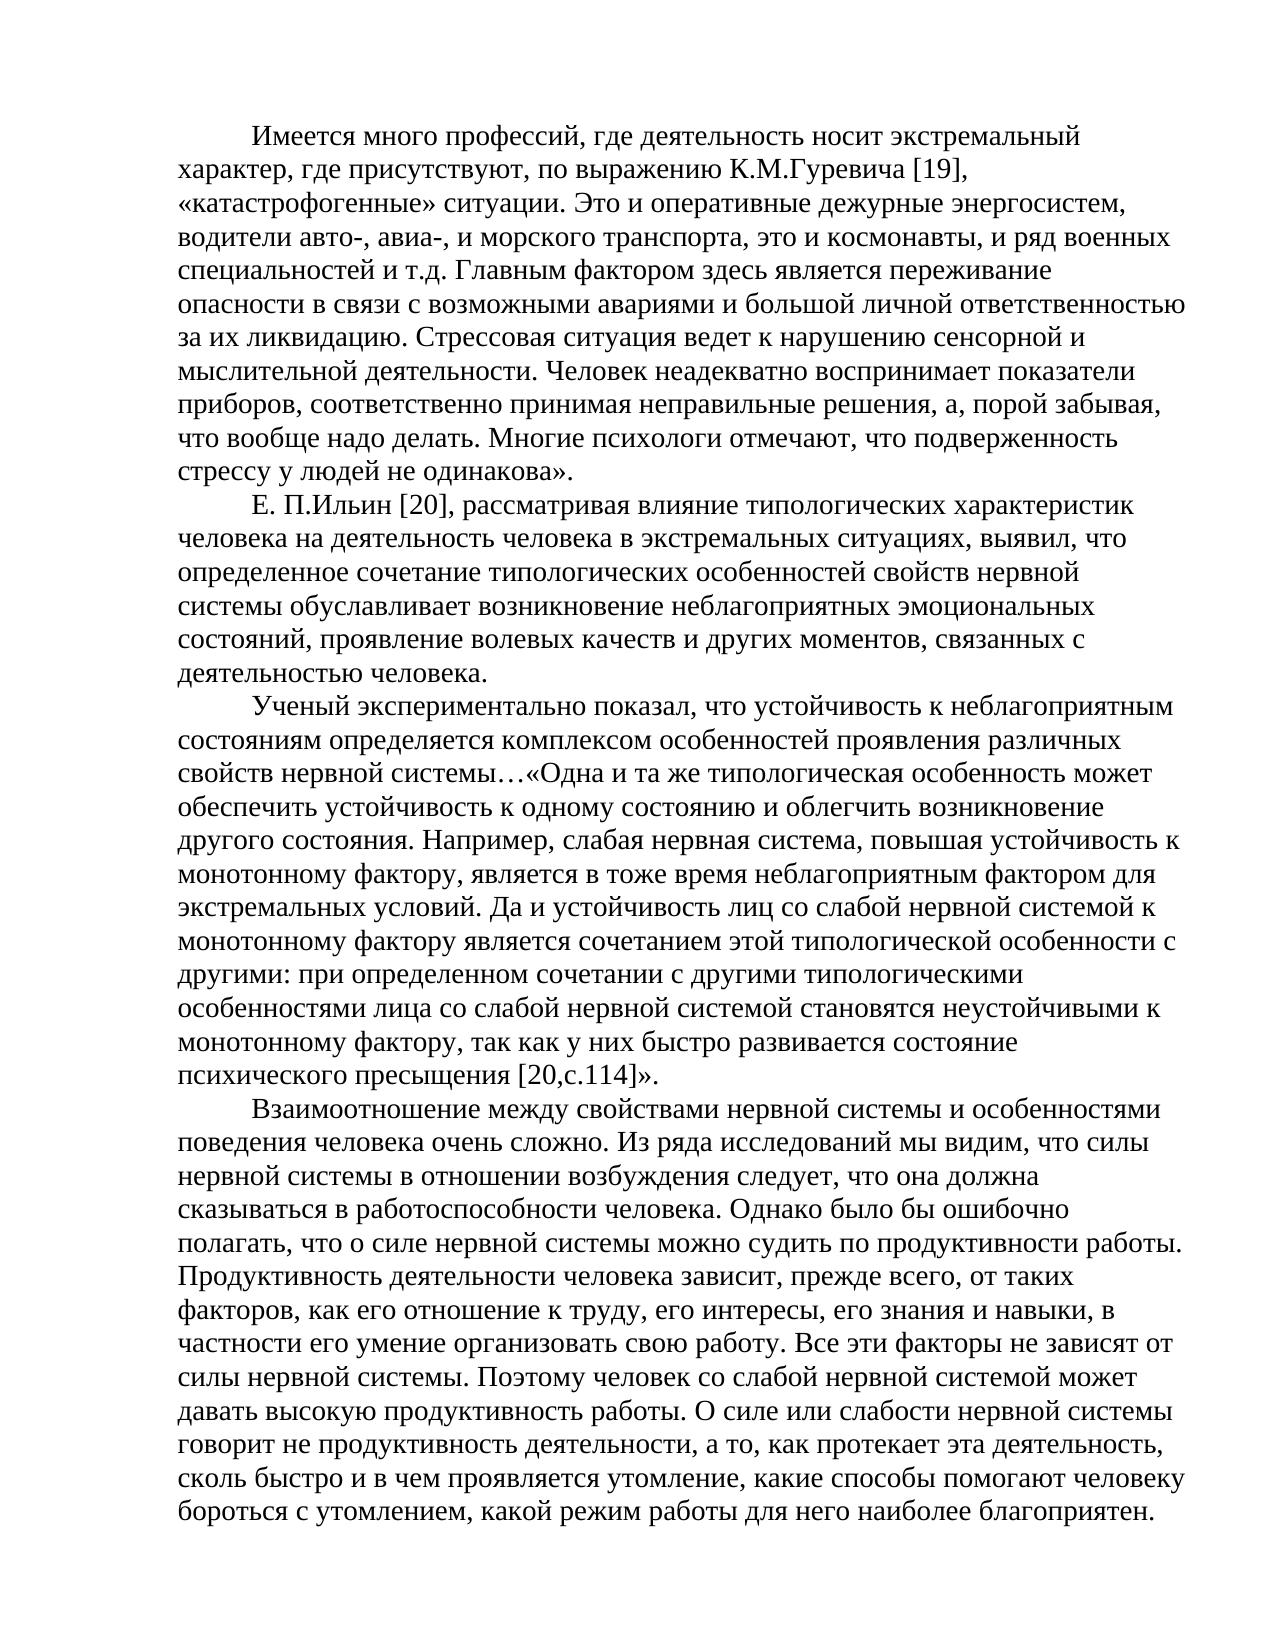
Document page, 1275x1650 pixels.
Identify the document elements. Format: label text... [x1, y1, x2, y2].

text Ученый экспериментально показал, что устойчивость к неблагоприятным состояниям определяется комплексом особенностей проявления различных свойств нервной системы…«Одна и та же типологическая особенность может обеспечить устойчивость к одному состоянию и облегчить возникновение другого состояния. Например, слабая нервная система, повышая устойчивость к монотонному фактору, является в тоже время неблагоприятным фактором для экстремальных условий. Да и устойчивость лиц со слабой нервной системой к монотонному фактору является сочетанием этой типологической особенности с другими: при определенном сочетании с другими типологическими особенностями лица со слабой нервной системой становятся неустойчивыми к монотонному фактору, так как у них быстро развивается состояние психического пресыщения [20,с.114]». [177, 688, 1186, 1091]
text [177, 1091, 1186, 1527]
text Имеется много профессий, где деятельность носит экстремальный характер, где присутствуют, по выражению К.М.Гуревича [19], «катастрофогенные» ситуации. Это и оперативные дежурные энергосистем, водители авто-, авиа-, и морского транспорта, это и космонавты, и ряд военных специальностей и т.д. Главным фактором здесь является переживание опасности в связи с возможными авариями и большой личной ответственностью за их ликвидацию. Стрессовая ситуация ведет к нарушению сенсорной и мыслительной деятельности. Человек неадекватно воспринимает показатели приборов, соответственно принимая неправильные решения, а, порой забывая, что вообще надо делать. Многие психологи отмечают, что подверженность стрессу у людей не одинакова». [177, 118, 1186, 487]
text Е. П.Ильин [20], рассматривая влияние типологических характеристик человека на деятельность человека в экстремальных ситуациях, выявил, что определенное сочетание типологических особенностей свойств нервной системы обуславливает возникновение неблагоприятных эмоциональных состояний, проявление волевых качеств и других моментов, связанных с деятельностью человека. [177, 487, 1186, 688]
